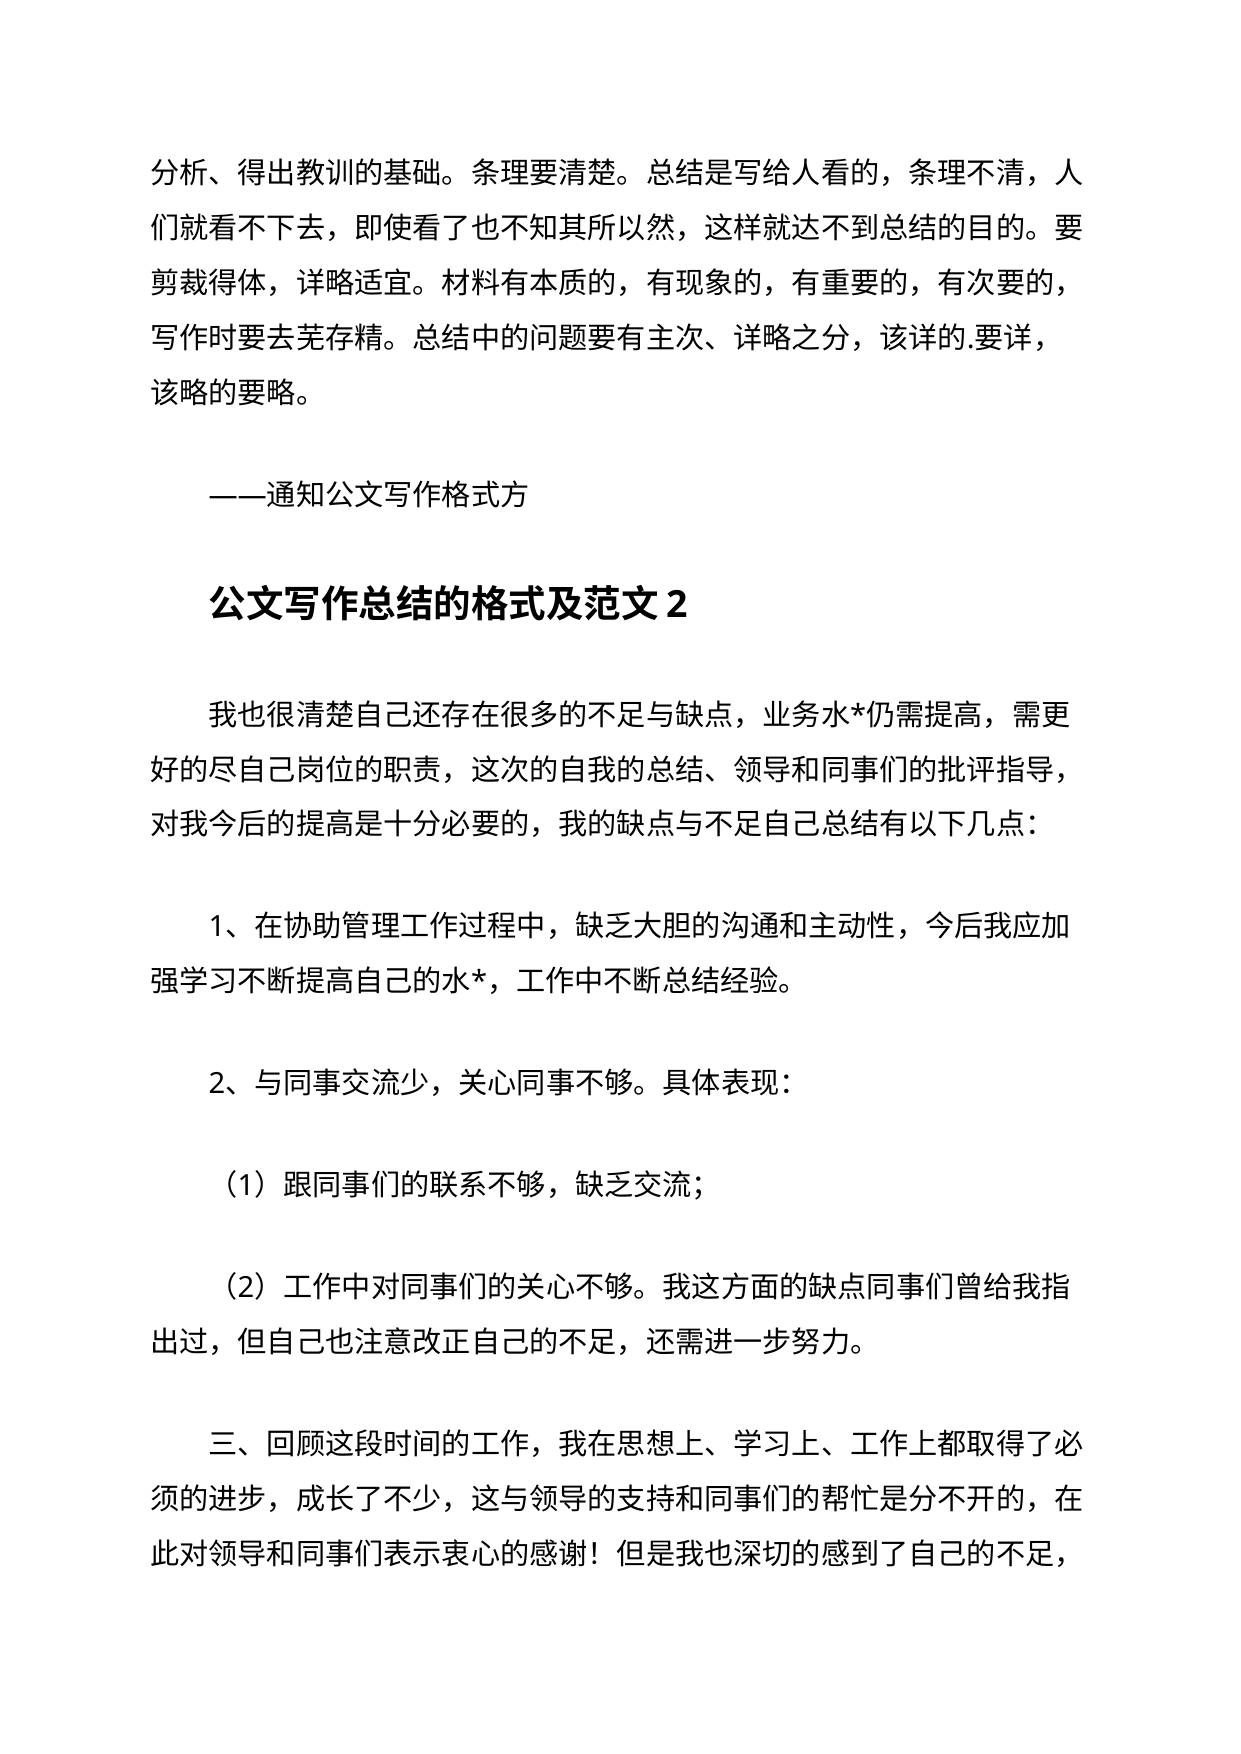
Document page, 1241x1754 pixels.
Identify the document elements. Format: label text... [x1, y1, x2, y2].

text 公文写作总结的格式及范文2 [150, 573, 1090, 628]
text （2）工作中对同事们的关心不够。我这方面的缺点同事们曾给我指出过，但自己也注意改正自己的不足，还需进一步努力。 [150, 1264, 1090, 1361]
text （1）跟同事们的联系不够，缺乏交流； [150, 1162, 1090, 1204]
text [150, 1420, 1090, 1572]
text 1、在协助管理工作过程中，缺乏大胆的沟通和主动性，今后我应加强学习不断提高自己的水*，工作中不断总结经验。 [150, 903, 1090, 1000]
text ——通知公文写作格式方 [150, 471, 1090, 514]
text 我也很清楚自己还存在很多的不足与缺点，业务水*仍需提高，需更好的尽自己岗位的职责，这次的自我的总结、领导和同事们的批评指导，对我今后的提高是十分必要的，我的缺点与不足自己总结有以下几点： [150, 691, 1090, 843]
text 2、与同事交流少，关心同事不够。具体表现： [150, 1060, 1090, 1102]
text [150, 150, 1090, 412]
